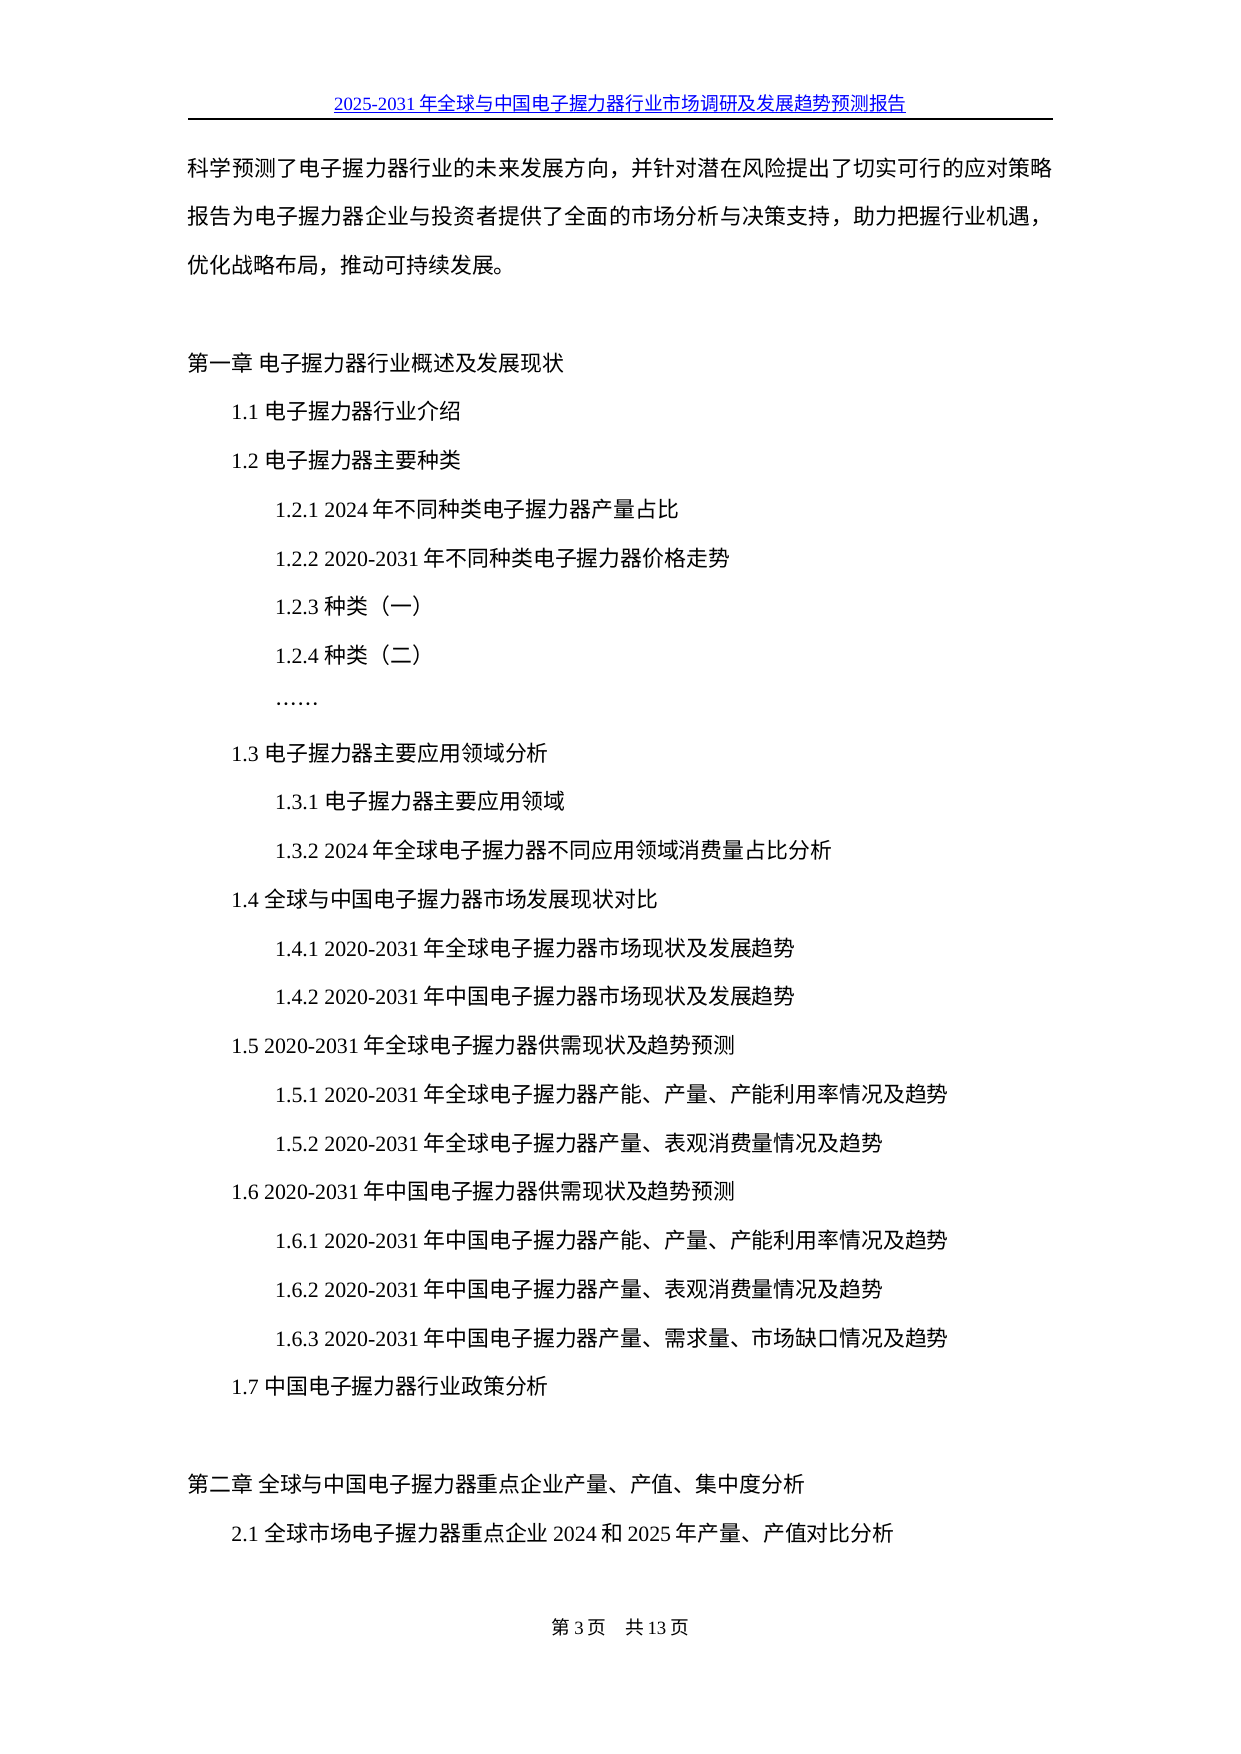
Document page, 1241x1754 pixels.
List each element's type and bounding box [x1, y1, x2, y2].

text [187, 150, 1053, 1548]
